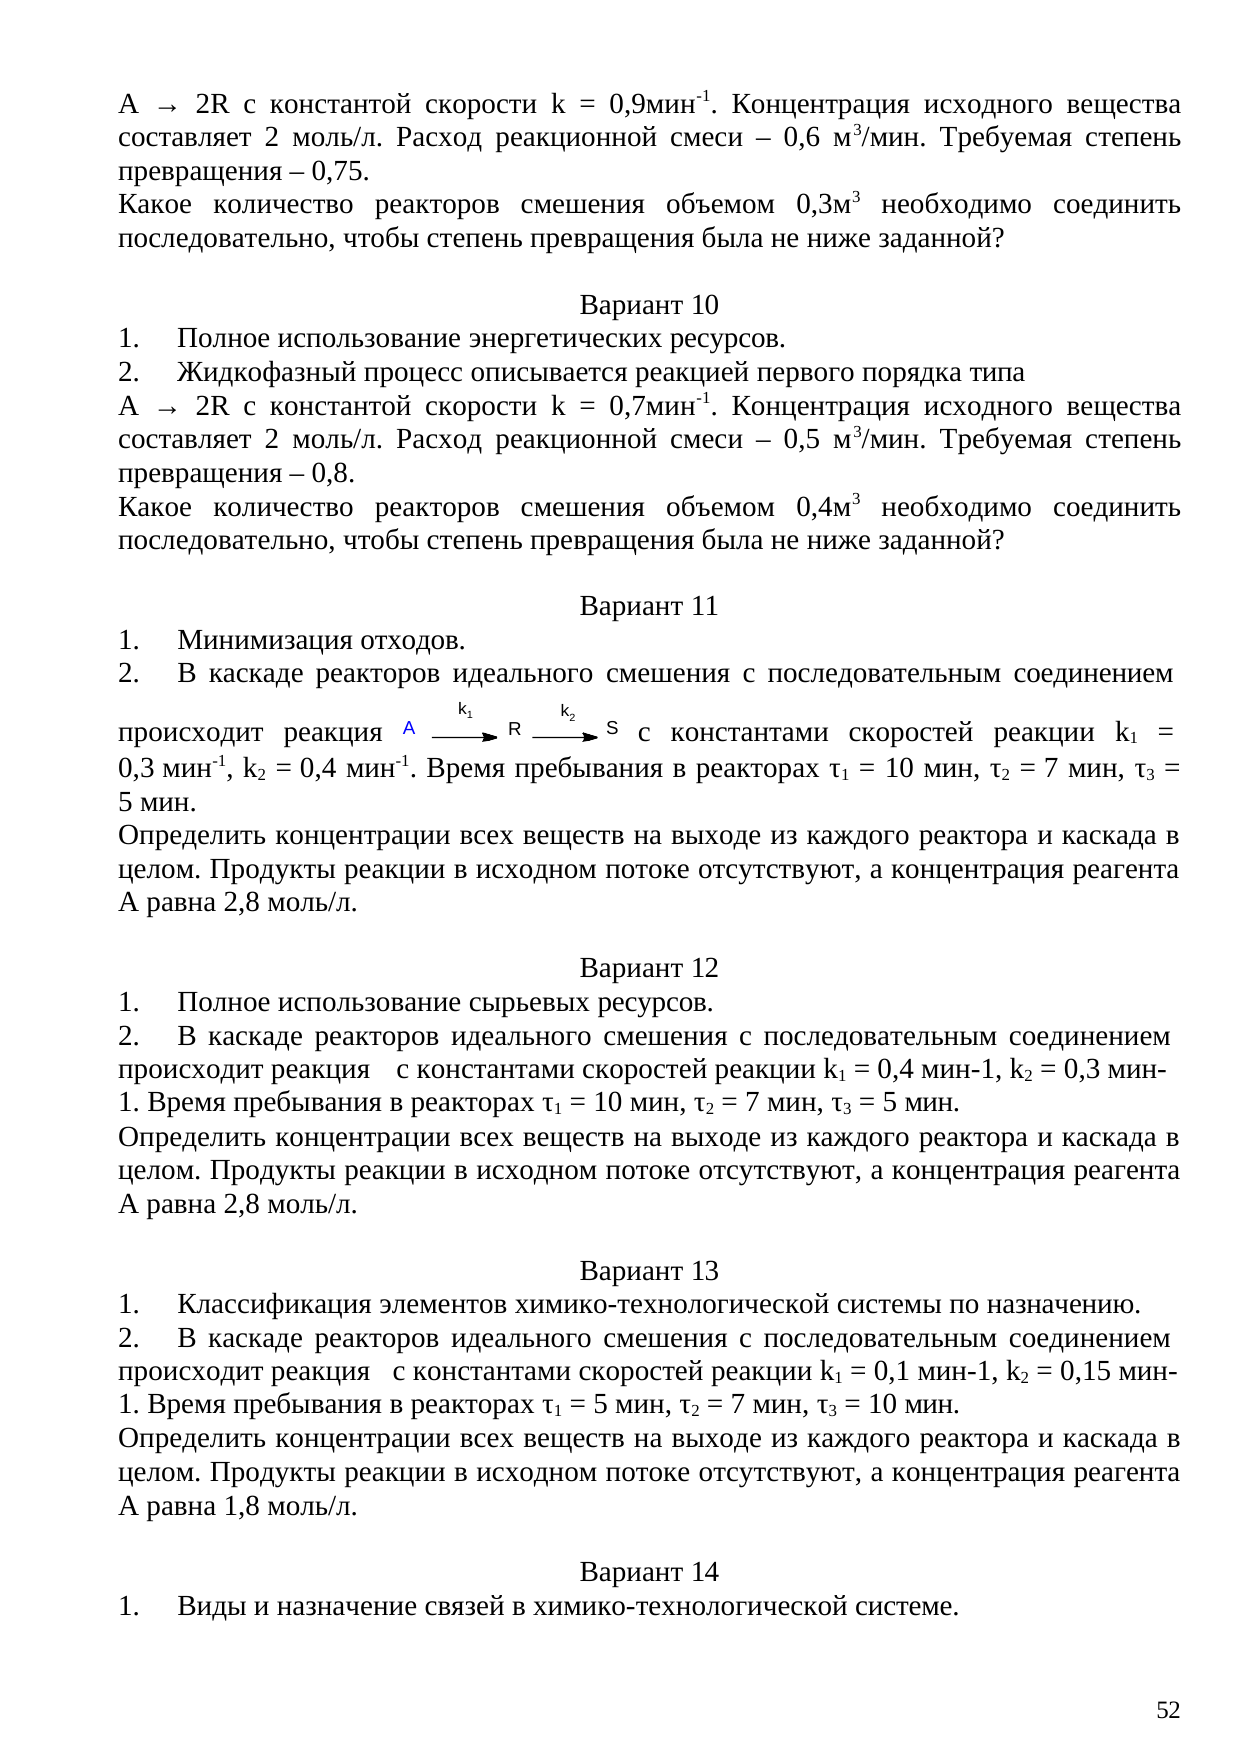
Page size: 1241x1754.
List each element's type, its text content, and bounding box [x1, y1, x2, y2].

text А → 2R с константой скорости k = 0,7мин-1. Концентрация исходного вещества составляет 2 моль/л. Расход реакционной смеси – 0,5 м3/мин. Требуемая степень превращения – 0,8. [118, 388, 1182, 489]
list В каскаде реакторов идеального смешения с последовательным соединением происходит реакция с константами скоростей реакции k1 = 0,4 мин-1, k2 = 0,3 мин- [118, 1018, 1182, 1085]
text Вариант 14 [579, 1555, 1194, 1588]
text Какое количество реакторов смешения объемом 0,3м3 необходимо соединить последовательно, чтобы степень превращения была не ниже заданной? [118, 187, 1181, 254]
text Вариант 13 [579, 1253, 1194, 1286]
list Время пребывания в реакторах τ1 = 5 мин, τ2 = 7 мин, τ3 = 10 мин. [118, 1387, 1194, 1421]
text А → 2R с константой скорости k = 0,9мин-1. Концентрация исходного вещества составляет 2 моль/л. Расход реакционной смеси – 0,6 м3/мин. Требуемая степень превращения – 0,75. [118, 86, 1182, 187]
text Определить концентрации всех веществ на выходе из каждого реактора и каскада в целом. Продукты реакции в исходном потоке отсутствуют, а концентрация реагента А равна 2,8 моль/л. [118, 817, 1181, 918]
list Время пребывания в реакторах τ1 = 10 мин, τ2 = 7 мин, τ3 = 5 мин. [118, 1085, 1194, 1119]
picture [532, 732, 598, 742]
list Полное использование энергетических ресурсов. [118, 321, 1194, 354]
list Полное использование сырьевых ресурсов. [118, 984, 1194, 1018]
text Вариант 10 [579, 287, 1194, 321]
text Вариант 12 [579, 951, 1194, 984]
list Минимизация отходов. [118, 622, 1194, 656]
list В каскаде реакторов идеального смешения с последовательным соединением [118, 656, 1194, 689]
text происходит реакция A R S с константами скоростей реакции k1 = [118, 718, 1194, 747]
list Жидкофазный процесс описывается реакцией первого порядка типа [118, 354, 1194, 388]
list Классификация элементов химико-технологической системы по назначению. [118, 1286, 1194, 1320]
list В каскаде реакторов идеального смешения с последовательным соединением происходит реакция с константами скоростей реакции k1 = 0,1 мин-1, k2 = 0,15 мин- [118, 1320, 1182, 1387]
text Определить концентрации всех веществ на выходе из каждого реактора и каскада в целом. Продукты реакции в исходном потоке отсутствуют, а концентрация реагента А равна 2,8 моль/л. [118, 1119, 1181, 1219]
text k1 k2 [458, 699, 1194, 718]
text 0,3 мин-1, k2 = 0,4 мин-1. Время пребывания в реакторах τ1 = 10 мин, τ2 = 7 мин, τ3 = 5 мин. [118, 750, 1182, 817]
text Вариант 11 [579, 589, 1194, 622]
text Какое количество реакторов смешения объемом 0,4м3 необходимо соединить последовательно, чтобы степень превращения была не ниже заданной? [118, 489, 1181, 556]
list Виды и назначение связей в химико-технологической системе. [118, 1588, 1194, 1622]
picture [431, 732, 498, 742]
